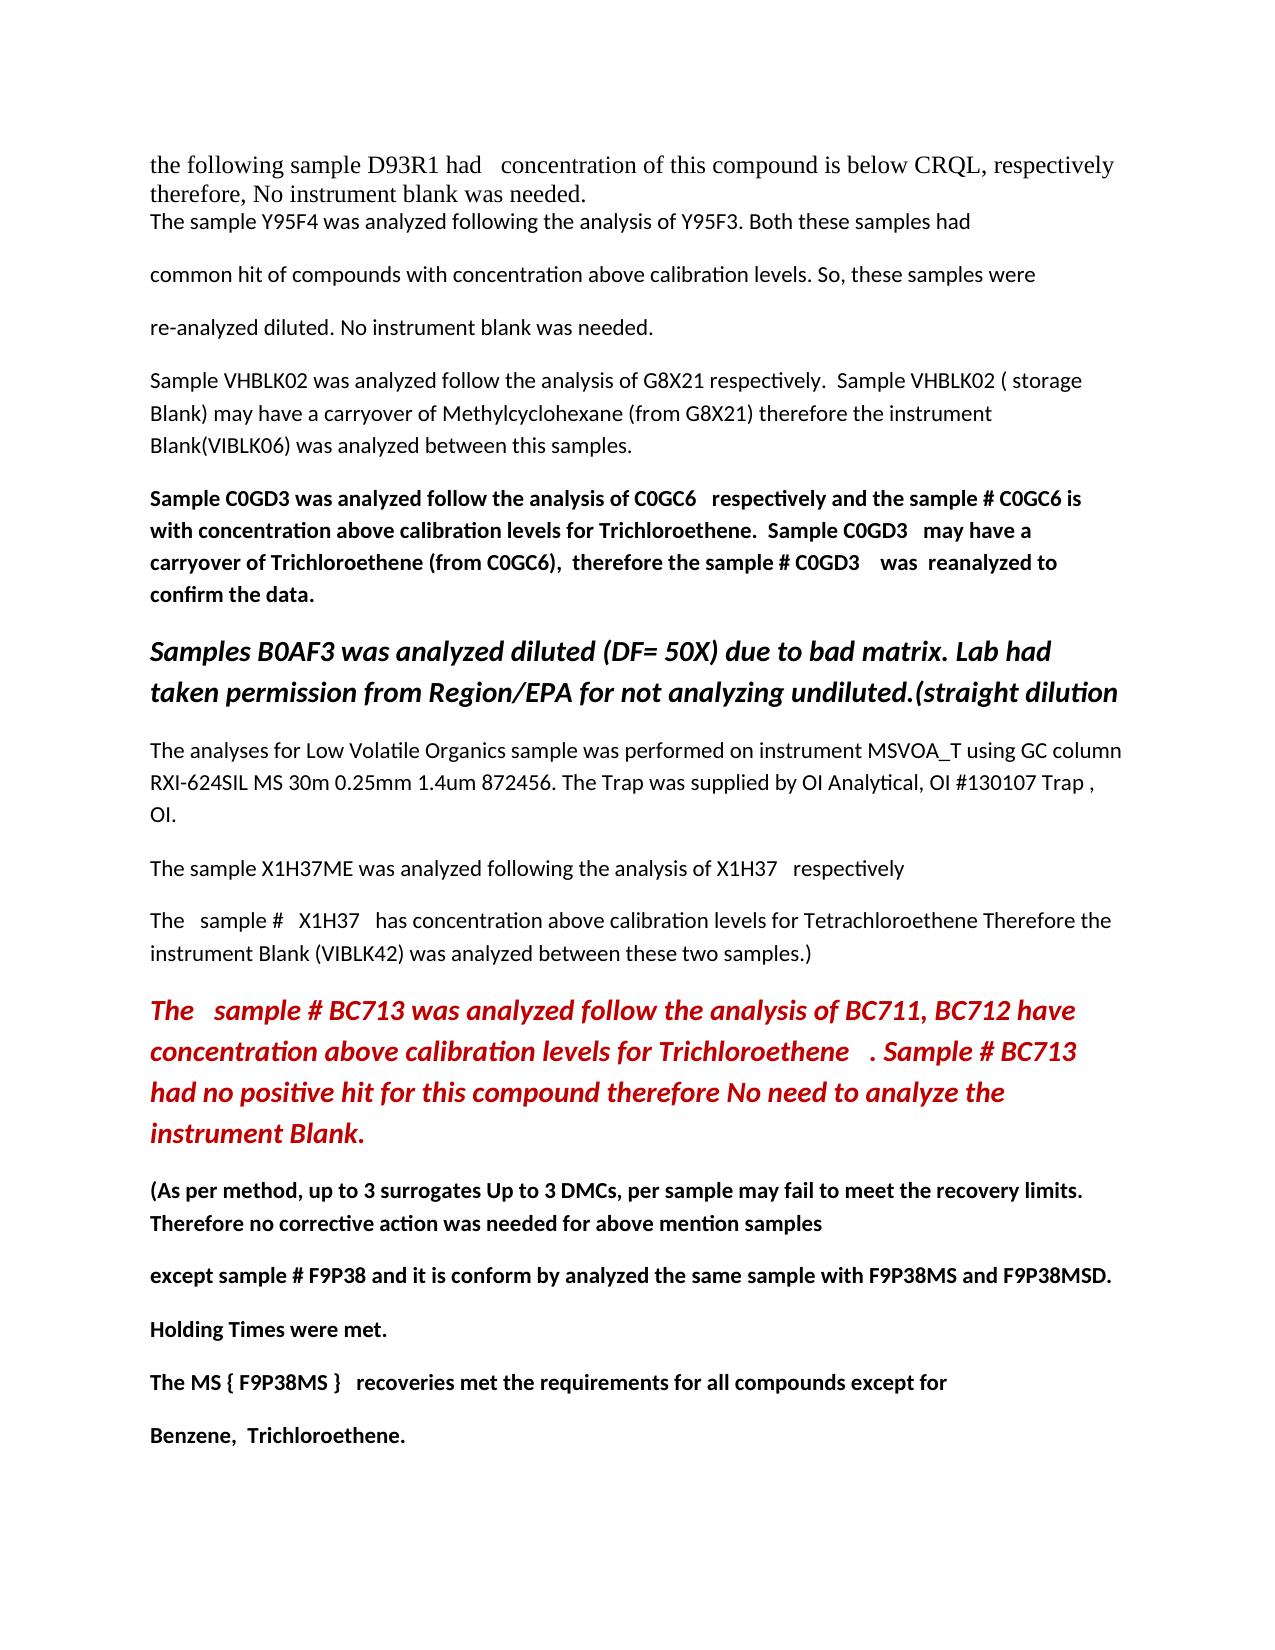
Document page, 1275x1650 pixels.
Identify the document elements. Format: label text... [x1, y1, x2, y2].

text Sample C0GD3 was analyzed follow the analysis of C0GC6 respectively and the sample # C0GC6 is with concentration above calibration levels for Trichloroethene. Sample C0GD3 may have a carryover of Trichloroethene (from C0GC6), therefore the sample # C0GD3 was reanalyzed to confirm the data. [150, 484, 1125, 608]
text Sample VHBLK02 was analyzed follow the analysis of G8X21 respectively. Sample VHBLK02 ( storage Blank) may have a carryover of Methylcyclohexane (from G8X21) therefore the instrument Blank(VIBLK06) was analyzed between this samples. [150, 367, 1125, 459]
text Holding Times were met. [150, 1315, 1125, 1343]
text common hit of compounds with concentration above calibration levels. So, these samples were [150, 261, 1125, 288]
text The MS { F9P38MS } recoveries met the requirements for all compounds except for [150, 1368, 1125, 1396]
text (As per method, up to 3 surrogates Up to 3 DMCs, per sample may fail to meet the recovery limits. Therefore no corrective action was needed for above mention samples [150, 1176, 1125, 1237]
text except sample # F9P38 and it is conform by analyzed the same sample with F9P38MS and F9P38MSD. [150, 1262, 1125, 1290]
text Samples B0AF3 was analyzed diluted (DF= 50X) due to bad matrix. Lab had taken permission from Region/EPA for not analyzing undiluted.(straight dilution [150, 633, 1125, 710]
text The sample # X1H37 has concentration above calibration levels for Tetrachloroethene Therefore the instrument Blank (VIBLK42) was analyzed between these two samples.) [150, 907, 1125, 967]
text The sample X1H37ME was analyzed following the analysis of X1H37 respectively [150, 854, 1125, 882]
text re-analyzed diluted. No instrument blank was needed. [150, 313, 1125, 342]
text Benzene, Trichloroethene. [150, 1421, 1125, 1449]
text The sample Y95F4 was analyzed following the analysis of Y95F3. Both these samples had [150, 207, 1125, 236]
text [150, 150, 1125, 207]
text The analyses for Low Volatile Organics sample was performed on instrument MSVOA_T using GC column RXI-624SIL MS 30m 0.25mm 1.4um 872456. The Trap was supplied by OI Analytical, OI #130107 Trap , OI. [150, 736, 1125, 829]
text The sample # BC713 was analyzed follow the analysis of BC711, BC712 have concentration above calibration levels for Trichloroethene . Sample # BC713 had no positive hit for this compound therefore No need to analyze the instrument Blank. [150, 992, 1125, 1150]
